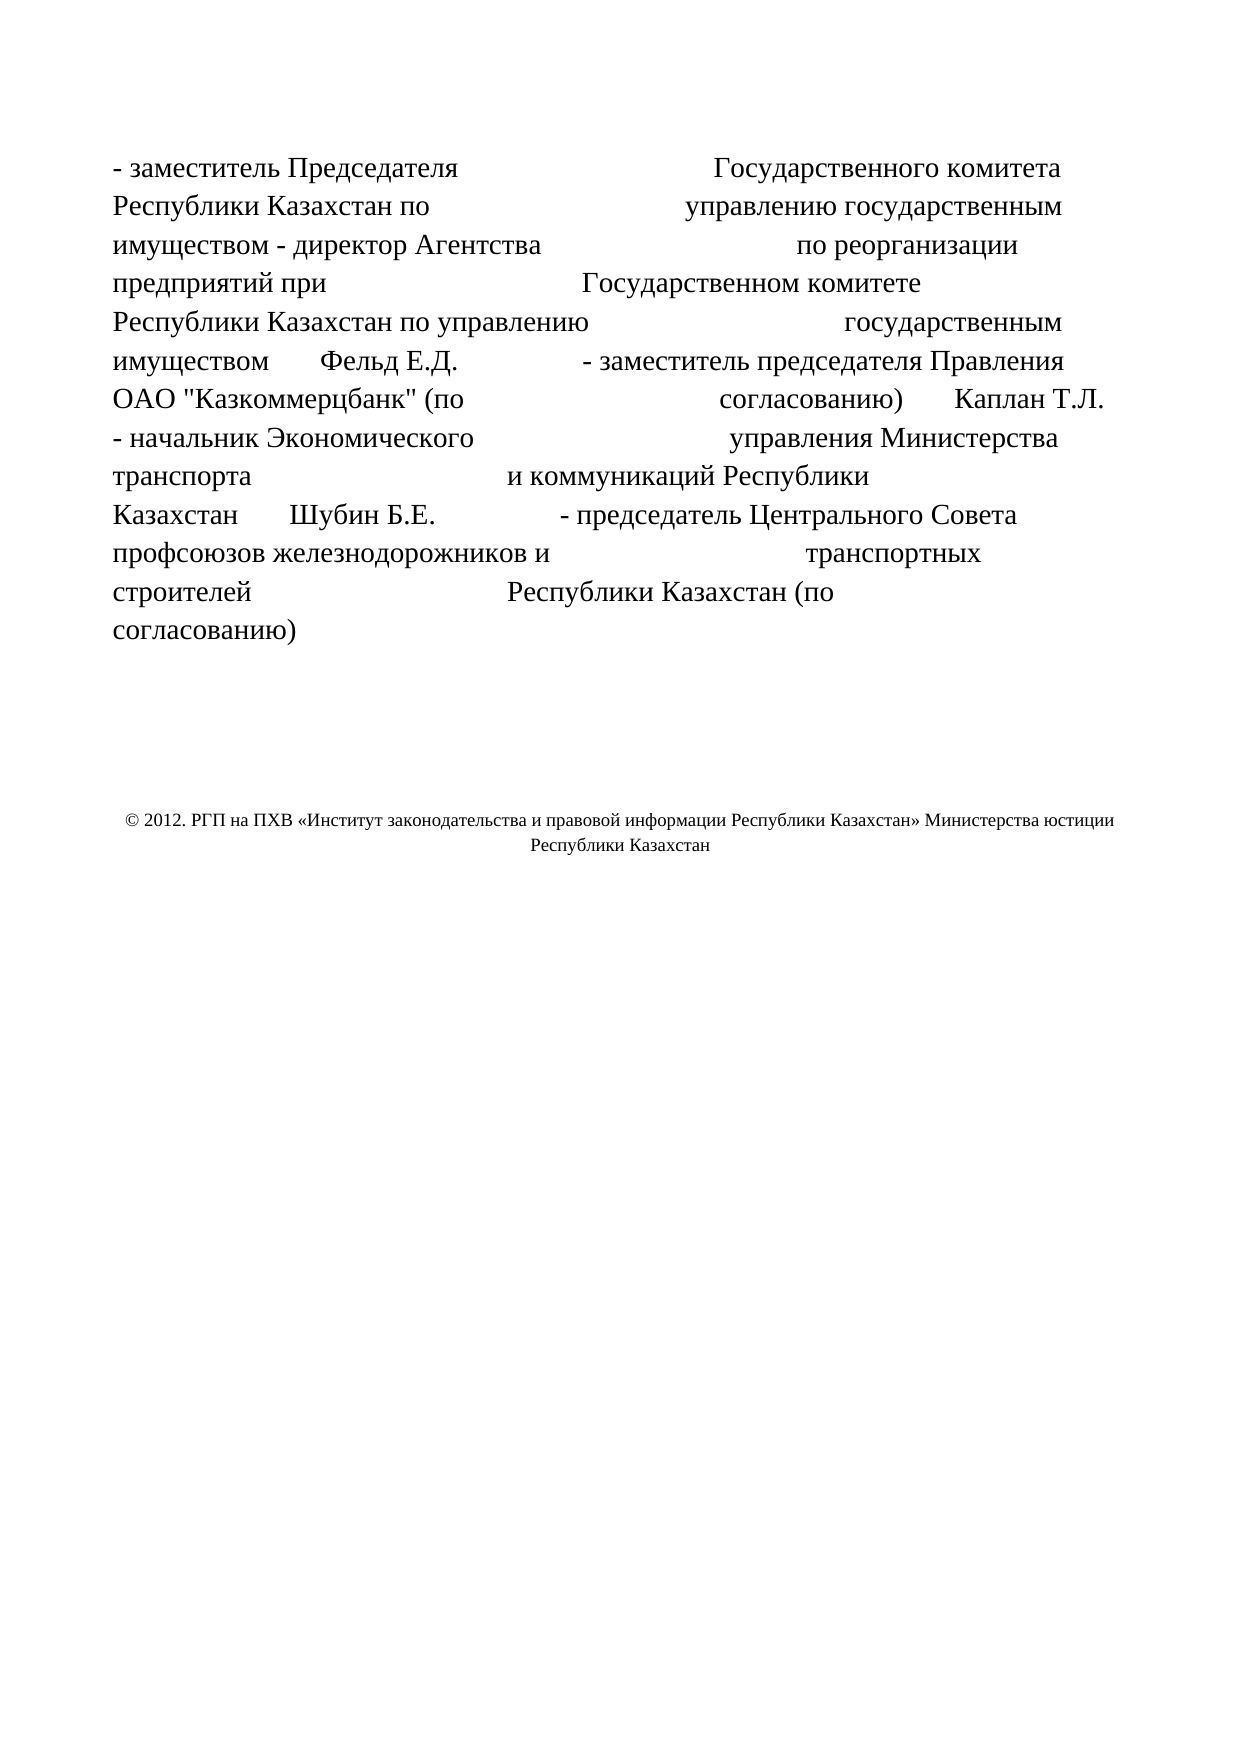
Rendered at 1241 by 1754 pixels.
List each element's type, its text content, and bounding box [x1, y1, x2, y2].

text © 2012. РГП на ПХВ «Институт законодательства и правовой информации Республики Казахстан» Министерства юстиции Республики Казахстан [112, 809, 1128, 856]
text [112, 150, 1128, 646]
